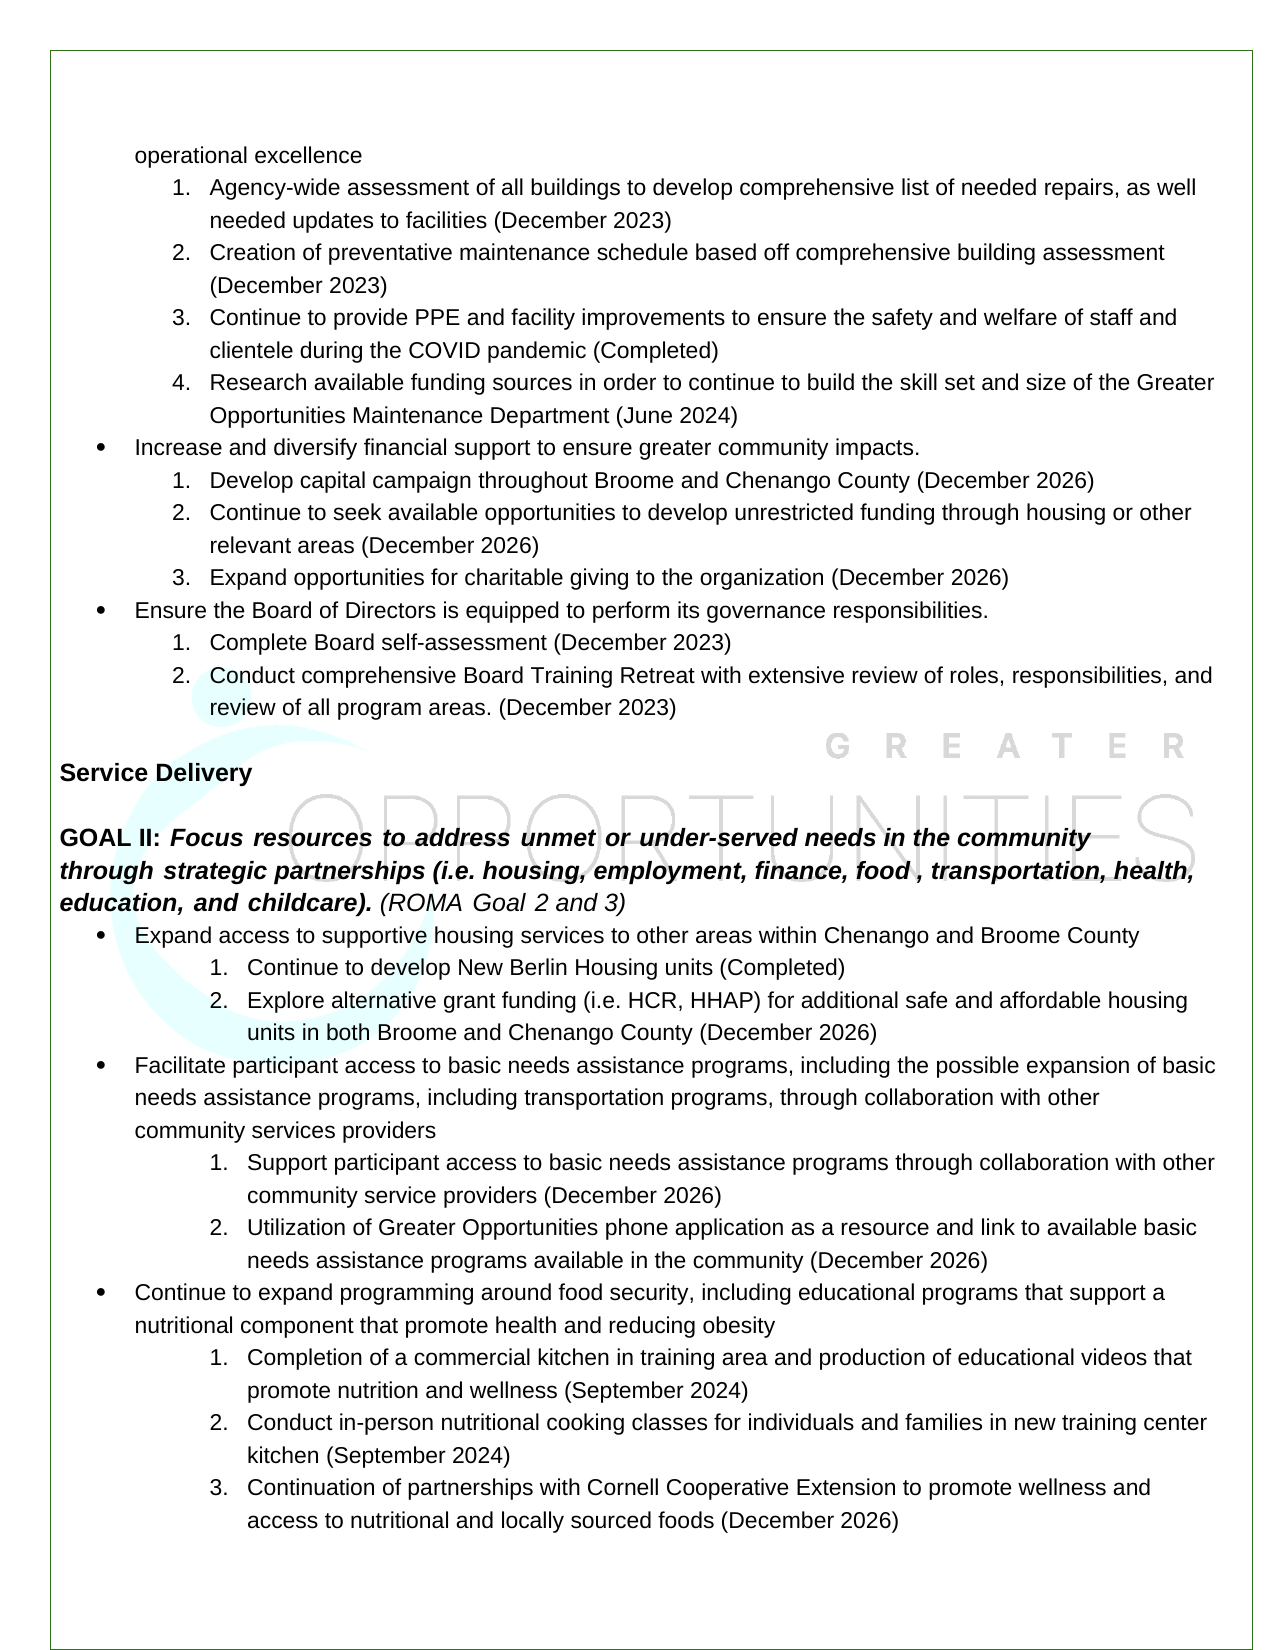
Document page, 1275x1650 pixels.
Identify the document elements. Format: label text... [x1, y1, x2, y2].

text nutritional component that promote health and reducing obesity [134, 1309, 1252, 1341]
text Opportunities Maintenance Department (June 2024) [209, 399, 1252, 431]
text community service providers (December 2026) [247, 1179, 1252, 1211]
text needed updates to facilities (December 2023) [209, 204, 1252, 236]
text (December 2023) [209, 269, 1252, 301]
list Research available funding sources in order to continue to build the skill set and size of the Greater [172, 366, 1252, 399]
text operational excellence [134, 139, 1252, 171]
list Expand opportunities for charitable giving to the organization (December 2026) [172, 561, 1252, 594]
list Creation of preventative maintenance schedule based off comprehensive building assessment [172, 236, 1252, 269]
list Develop capital campaign throughout Broome and Chenango County (December 2026) [172, 464, 1252, 496]
list Increase and diversify financial support to ensure greater community impacts. [97, 431, 1252, 464]
text community services providers [59, 1114, 1252, 1146]
list Continue to expand programming around food security, including educational programs that support a [97, 1276, 1252, 1309]
list Conduct comprehensive Board Training Retreat with extensive review of roles, responsibilities, and [172, 659, 1252, 691]
list Utilization of Greater Opportunities phone application as a resource and link to available basic [209, 1211, 1252, 1244]
list Support participant access to basic needs assistance programs through collaboration with other [209, 1146, 1252, 1179]
list Completion of a commercial kitchen in training area and production of educational videos that promote nutrition and wellness (September 2024) [209, 1341, 1252, 1406]
list Continuation of partnerships with Cornell Cooperative Extension to promote wellness and [209, 1471, 1252, 1504]
list Continue to seek available opportunities to develop unrestricted funding through housing or other relevant areas (December 2026) [172, 496, 1252, 561]
list Agency-wide assessment of all buildings to develop comprehensive list of needed repairs, as well [172, 171, 1252, 204]
list Explore alternative grant funding (i.e. HCR, HHAP) for additional safe and affordable housing [209, 984, 1252, 1016]
list Conduct in-person nutritional cooking classes for individuals and families in new training center [209, 1406, 1252, 1439]
text review of all program areas. (December 2023) [209, 691, 1252, 724]
text Service Delivery [59, 756, 1252, 789]
text kitchen (September 2024) [247, 1439, 1252, 1471]
list Expand access to supportive housing services to other areas within Chenango and Broome County [97, 919, 1252, 951]
list Continue to develop New Berlin Housing units (Completed) [209, 951, 1252, 984]
list Ensure the Board of Directors is equipped to perform its governance responsibilities. [97, 594, 1252, 626]
text units in both Broome and Chenango County (December 2026) [247, 1016, 1252, 1049]
text education, and childcare). (ROMA Goal 2 and 3) [59, 886, 1252, 919]
list Continue to provide PPE and facility improvements to ensure the safety and welfare of staff and clientele during the COVID pandemic (Completed) [172, 301, 1252, 366]
list Complete Board self-assessment (December 2023) [172, 626, 1252, 659]
text needs assistance programs available in the community (December 2026) [247, 1244, 1252, 1276]
list Facilitate participant access to basic needs assistance programs, including the possible expansion of basic needs assistance programs, including transportation programs, through collaboration with other [97, 1049, 1252, 1114]
text GOAL II: Focus resources to address unmet or under-served needs in the community through strategic partnerships (i.e. housing, employment, finance, food , transportation, health, [59, 821, 1252, 886]
text access to nutritional and locally sourced foods (December 2026) [247, 1504, 1252, 1536]
